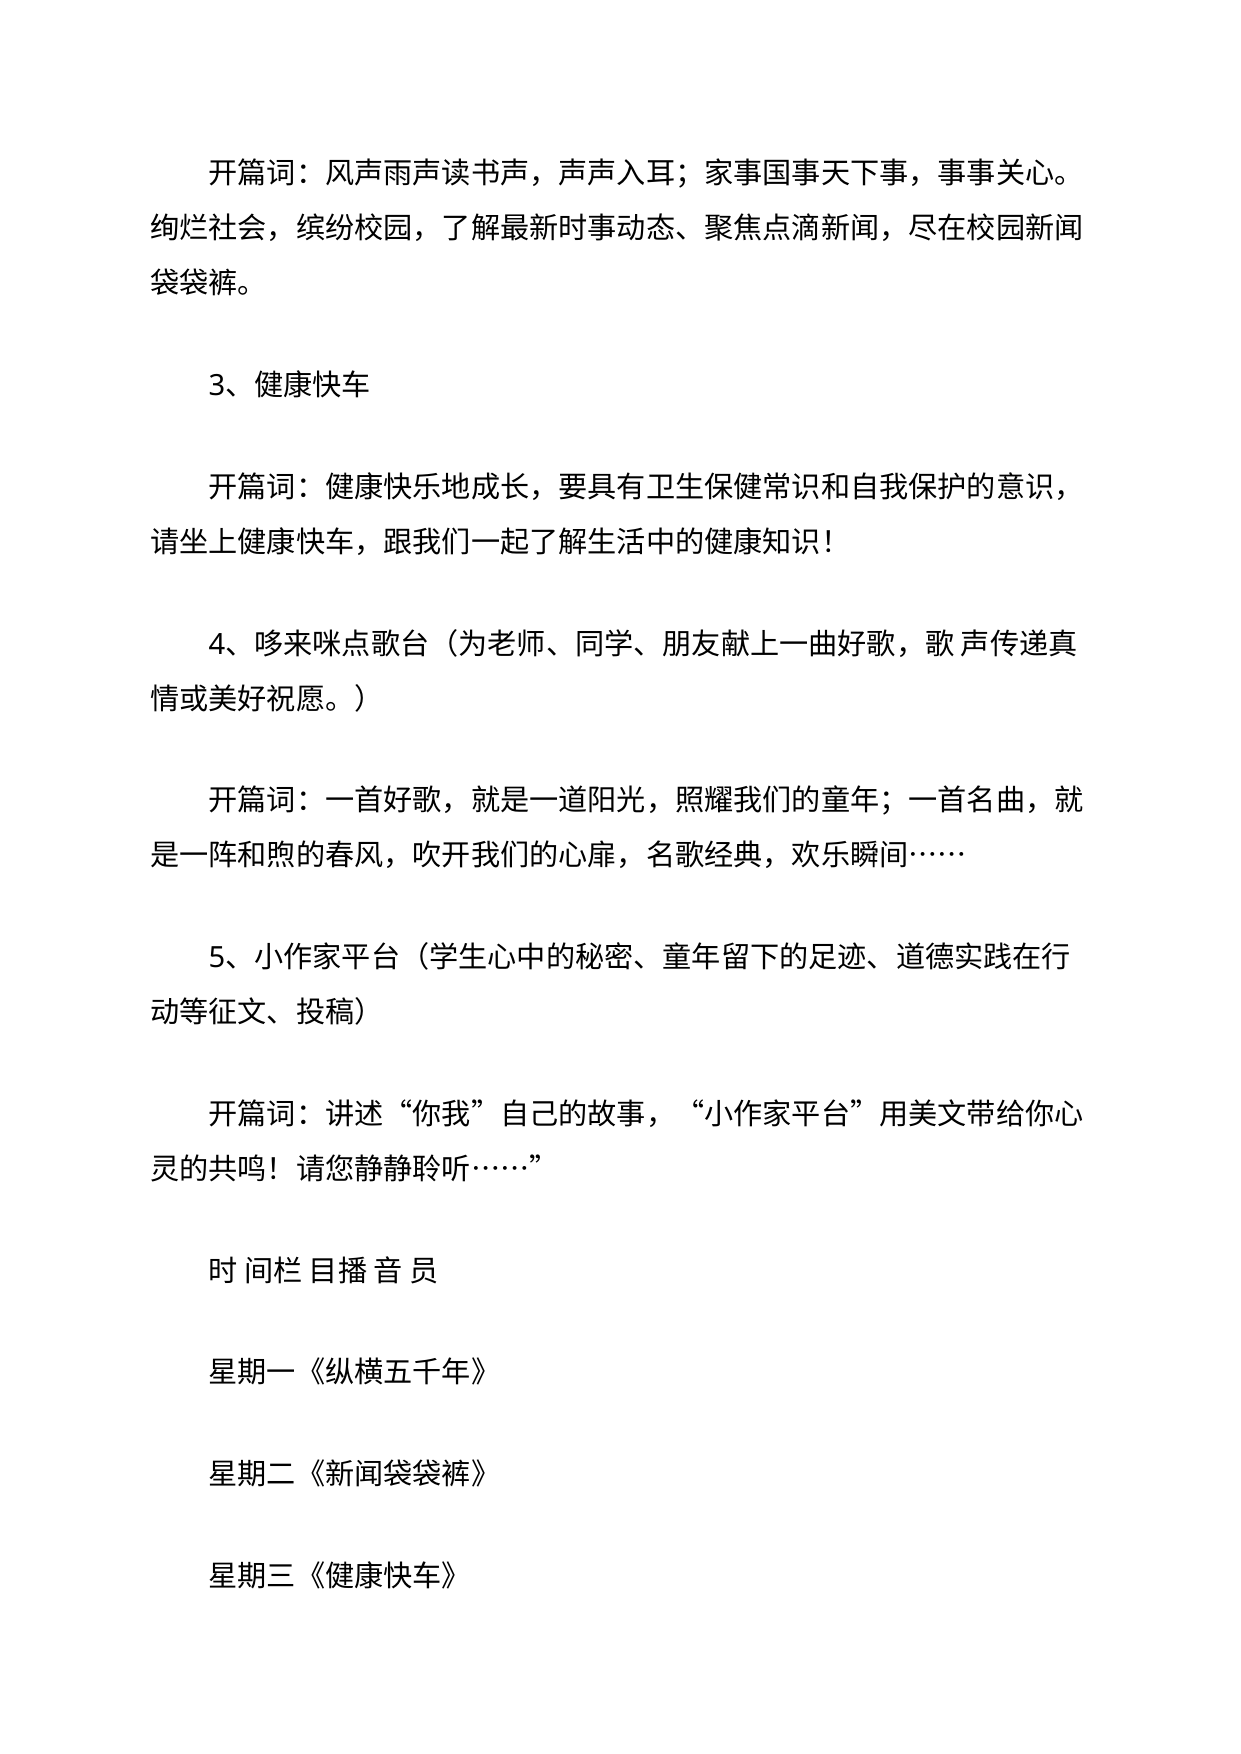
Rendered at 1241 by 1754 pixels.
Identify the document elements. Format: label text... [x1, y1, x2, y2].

text 开篇词：健康快乐地成长，要具有卫生保健常识和自我保护的意识，请坐上健康快车，跟我们一起了解生活中的健康知识！ [150, 463, 1090, 561]
text 3、健康快车 [150, 362, 1090, 404]
text 开篇词：讲述“你我”自己的故事，“小作家平台”用美文带给你心灵的共鸣！请您静静聆听……” [150, 1090, 1090, 1188]
text 星期一《纵横五千年》 [150, 1349, 1090, 1391]
text 星期三《健康快车》 [150, 1552, 1090, 1595]
text 开篇词：风声雨声读书声，声声入耳；家事国事天下事，事事关心。绚烂社会，缤纷校园，了解最新时事动态、聚焦点滴新闻，尽在校园新闻袋袋裤。 [150, 150, 1090, 302]
text 开篇词：一首好歌，就是一道阳光，照耀我们的童年；一首名曲，就是一阵和煦的春风，吹开我们的心扉，名歌经典，欢乐瞬间…… [150, 777, 1090, 874]
text 星期二《新闻袋袋裤》 [150, 1451, 1090, 1493]
text 5、小作家平台（学生心中的秘密、童年留下的足迹、道德实践在行动等征文、投稿） [150, 934, 1090, 1031]
text 时 间栏 目播 音 员 [150, 1247, 1090, 1289]
text 4、哆来咪点歌台（为老师、同学、朋友献上一曲好歌，歌 声传递真情或美好祝愿。） [150, 620, 1090, 717]
